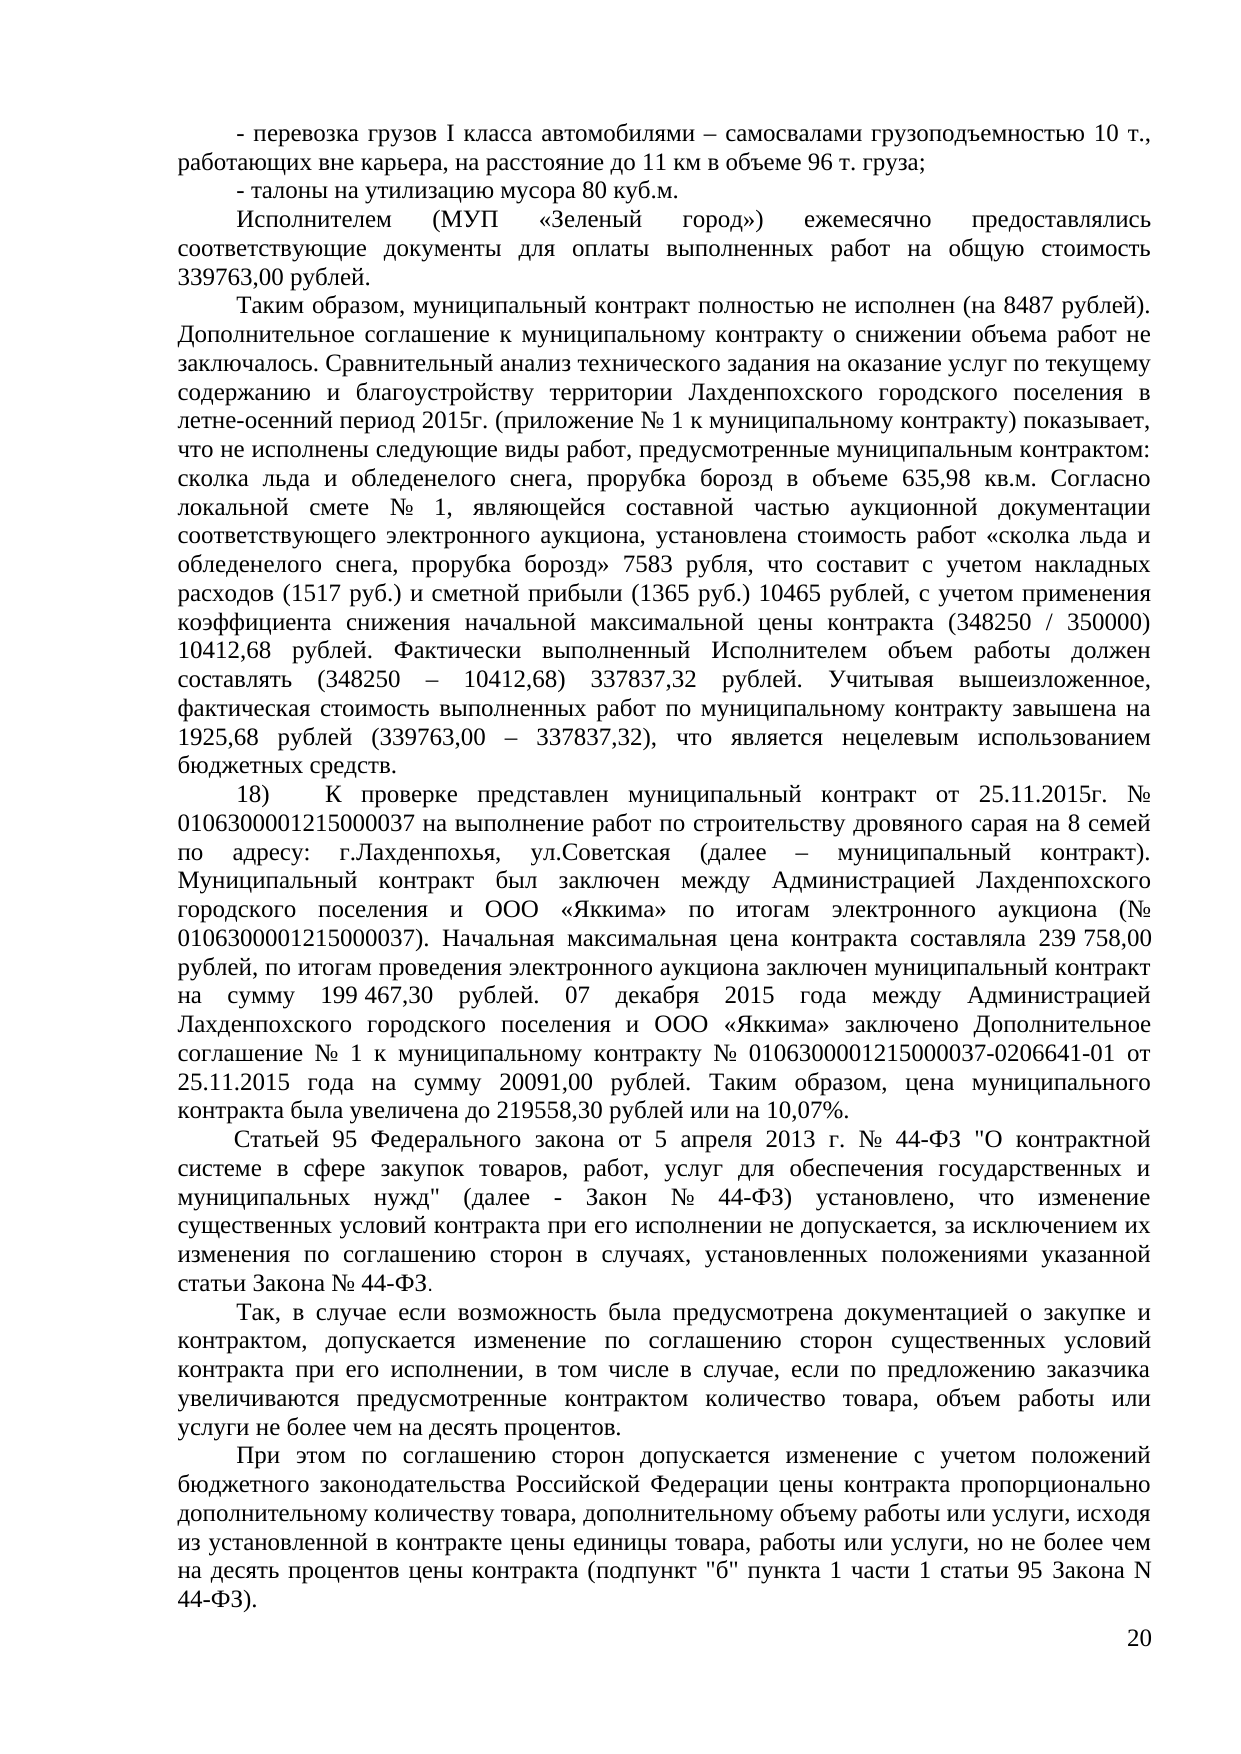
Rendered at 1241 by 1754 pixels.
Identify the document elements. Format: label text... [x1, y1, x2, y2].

text Таким образом, муниципальный контракт полностью не исполнен (на 8487 рублей). Дополнительное соглашение к муниципальному контракту о снижении объема работ не заключалось. Сравнительный анализ технического задания на оказание услуг по текущему содержанию и благоустройству территории Лахденпохского городского поселения в летне-осенний период 2015г. (приложение № 1 к муниципальному контракту) показывает, что не исполнены следующие виды работ, предусмотренные муниципальным контрактом: сколка льда и обледенелого снега, прорубка борозд в объеме 635,98 кв.м. Согласно локальной смете № 1, являющейся составной частью аукционной документации соответствующего электронного аукциона, установлена стоимость работ «сколка льда и обледенелого снега, прорубка борозд» 7583 рубля, что составит с учетом накладных расходов (1517 руб.) и сметной прибыли (1365 руб.) 10465 рублей, с учетом применения коэффициента снижения начальной максимальной цены контракта (348250 / 350000) 10412,68 рублей. Фактически выполненный Исполнителем объем работы должен составлять (348250 – 10412,68) 337837,32 рублей. Учитывая вышеизложенное, фактическая стоимость выполненных работ по муниципальному контракту завышена на 1925,68 рублей (339763,00 – 337837,32), что является нецелевым использованием бюджетных средств. [177, 291, 1152, 779]
list К проверке представлен муниципальный контракт от 25.11.2015г. № 0106300001215000037 на выполнение работ по строительству дровяного сарая на 8 семей по адресу: г.Лахденпохья, ул.Советская (далее – муниципальный контракт). Муниципальный контракт был заключен между Администрацией Лахденпохского городского поселения и ООО «Яккима» по итогам электронного аукциона (№ 0106300001215000037). Начальная максимальная цена контракта составляла 239 758,00 рублей, по итогам проведения электронного аукциона заключен муниципальный контракт на сумму 199 467,30 рублей. 07 декабря 2015 года между Администрацией Лахденпохского городского поселения и ООО «Яккима» заключено Дополнительное соглашение № 1 к муниципальному контракту № 0106300001215000037-0206641-01 от 25.11.2015 года на сумму 20091,00 рублей. Таким образом, цена муниципального контракта была увеличена до 219558,30 рублей или на 10,07%. [177, 779, 1152, 1124]
text Статьей 95 Федерального закона от 5 апреля 2013 г. № 44-ФЗ "О контрактной системе в сфере закупок товаров, работ, услуг для обеспечения государственных и муниципальных нужд" (далее - Закон № 44-ФЗ) установлено, что изменение существенных условий контракта при его исполнении не допускается, за исключением их изменения по соглашению сторон в случаях, установленных положениями указанной статьи Закона № 44-ФЗ. [177, 1124, 1152, 1297]
text Исполнителем (МУП «Зеленый город») ежемесячно предоставлялись соответствующие документы для оплаты выполненных работ на общую стоимость 339763,00 рублей. [177, 204, 1152, 291]
text - талоны на утилизацию мусора 80 куб.м. [177, 176, 1152, 204]
text Так, в случае если возможность была предусмотрена документацией о закупке и контрактом, допускается изменение по соглашению сторон существенных условий контракта при его исполнении, в том числе в случае, если по предложению заказчика увеличиваются предусмотренные контрактом количество товара, объем работы или услуги не более чем на десять процентов. [177, 1297, 1152, 1441]
text При этом по соглашению сторон допускается изменение с учетом положений бюджетного законодательства Российской Федерации цены контракта пропорционально дополнительному количеству товара, дополнительному объему работы или услуги, исходя из установленной в контракте цены единицы товара, работы или услуги, но не более чем на десять процентов цены контракта (подпункт "б" пункта 1 части 1 статьи 95 Закона N 44-ФЗ). [177, 1441, 1152, 1613]
text - перевозка грузов I класса автомобилями – самосвалами грузоподъемностью 10 т., работающих вне карьера, на расстояние до 11 км в объеме 96 т. груза; [177, 118, 1152, 176]
